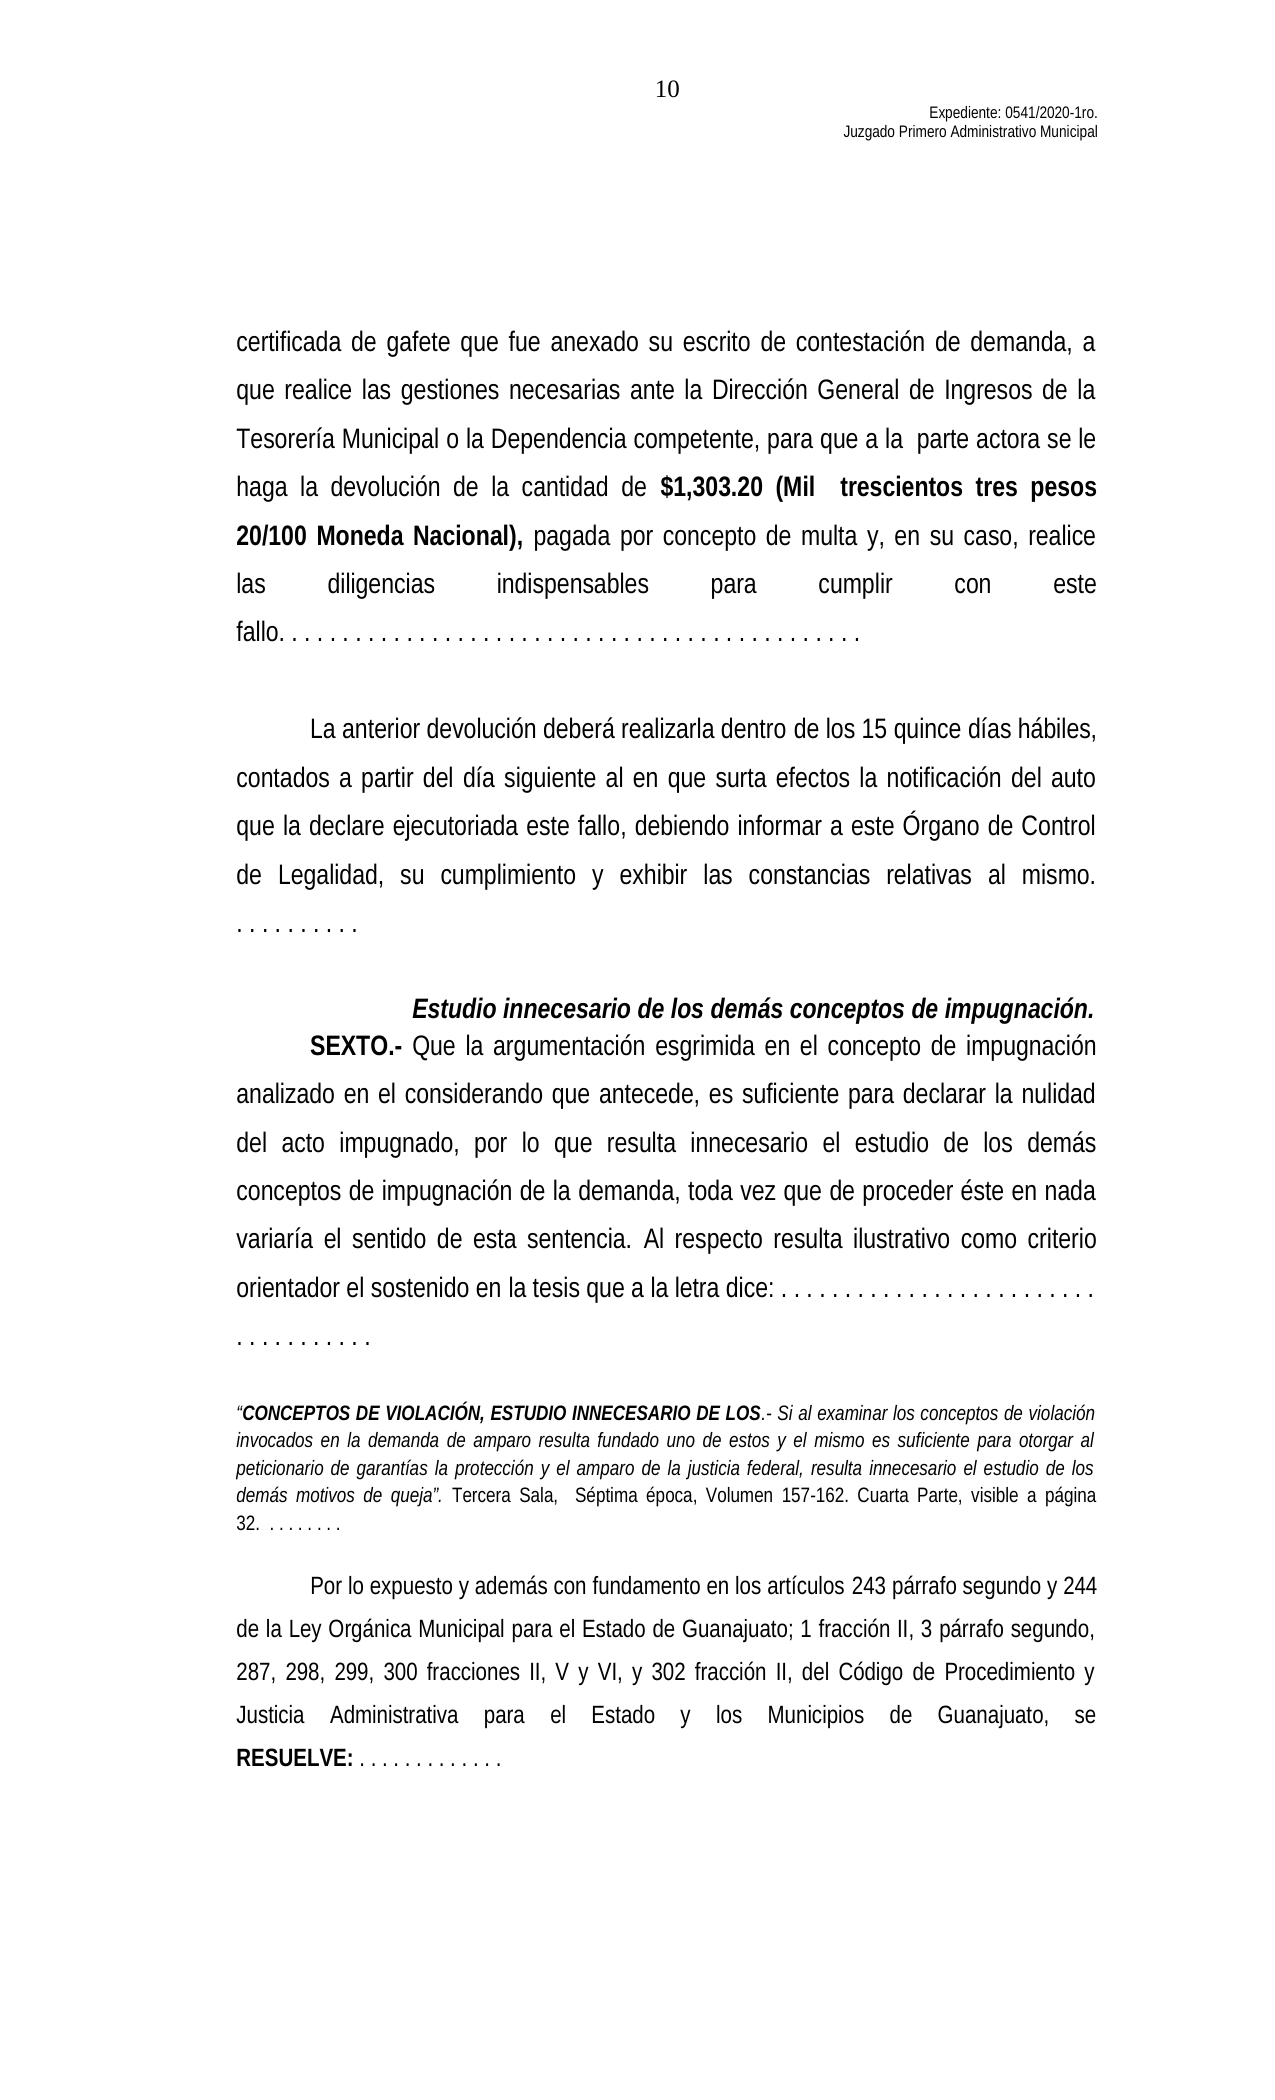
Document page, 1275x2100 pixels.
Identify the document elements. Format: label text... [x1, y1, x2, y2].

text SEXTO.- Que la argumentación esgrimida en el concepto de impugnación analizado en el considerando que antecede, es suficiente para declarar la nulidad del acto impugnado, por lo que resulta innecesario el estudio de los demás conceptos de impugnación de la demanda, toda vez que de proceder éste en nada variaría el sentido de esta sentencia. Al respecto resulta ilustrativo como criterio orientador el sostenido en la tesis que a la letra dice: . . . . . . . . . . . . . . . . . . . . . . . . . . . . . . . . . . . . [236, 1029, 1098, 1352]
text Estudio innecesario de los demás conceptos de impugnación. [236, 992, 1098, 1024]
text Por lo expuesto y además con fundamento en los artículos 243 párrafo segundo y 244 de la Ley Orgánica Municipal para el Estado de Guanajuato; 1 fracción II, 3 párrafo segundo, 287, 298, 299, 300 fracciones II, V y VI, y 302 fracción II, del Código de Procedimiento y Justicia Administrativa para el Estado y los Municipios de Guanajuato, se RESUELVE: . . . . . . . . . . . . . [236, 1571, 1098, 1771]
text “CONCEPTOS DE VIOLACIÓN, ESTUDIO INNECESARIO DE LOS.- Si al examinar los conceptos de violación invocados en la demanda de amparo resulta fundado uno de estos y el mismo es suficiente para otorgar al peticionario de garantías la protección y el amparo de la justicia federal, resulta innecesario el estudio de los demás motivos de queja”. Tercera Sala, Séptima época, Volumen 157-162. Cuarta Parte, visible a página 32. . . . . . . . . [236, 1400, 1098, 1534]
text La anterior devolución deberá realizarla dentro de los 15 quince días hábiles, contados a partir del día siguiente al en que surta efectos la notificación del auto que la declare ejecutoriada este fallo, debiendo informar a este Órgano de Control de Legalidad, su cumplimiento y exhibir las constancias relativas al mismo. . . . . . . . . . . [236, 712, 1098, 938]
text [236, 325, 1098, 648]
